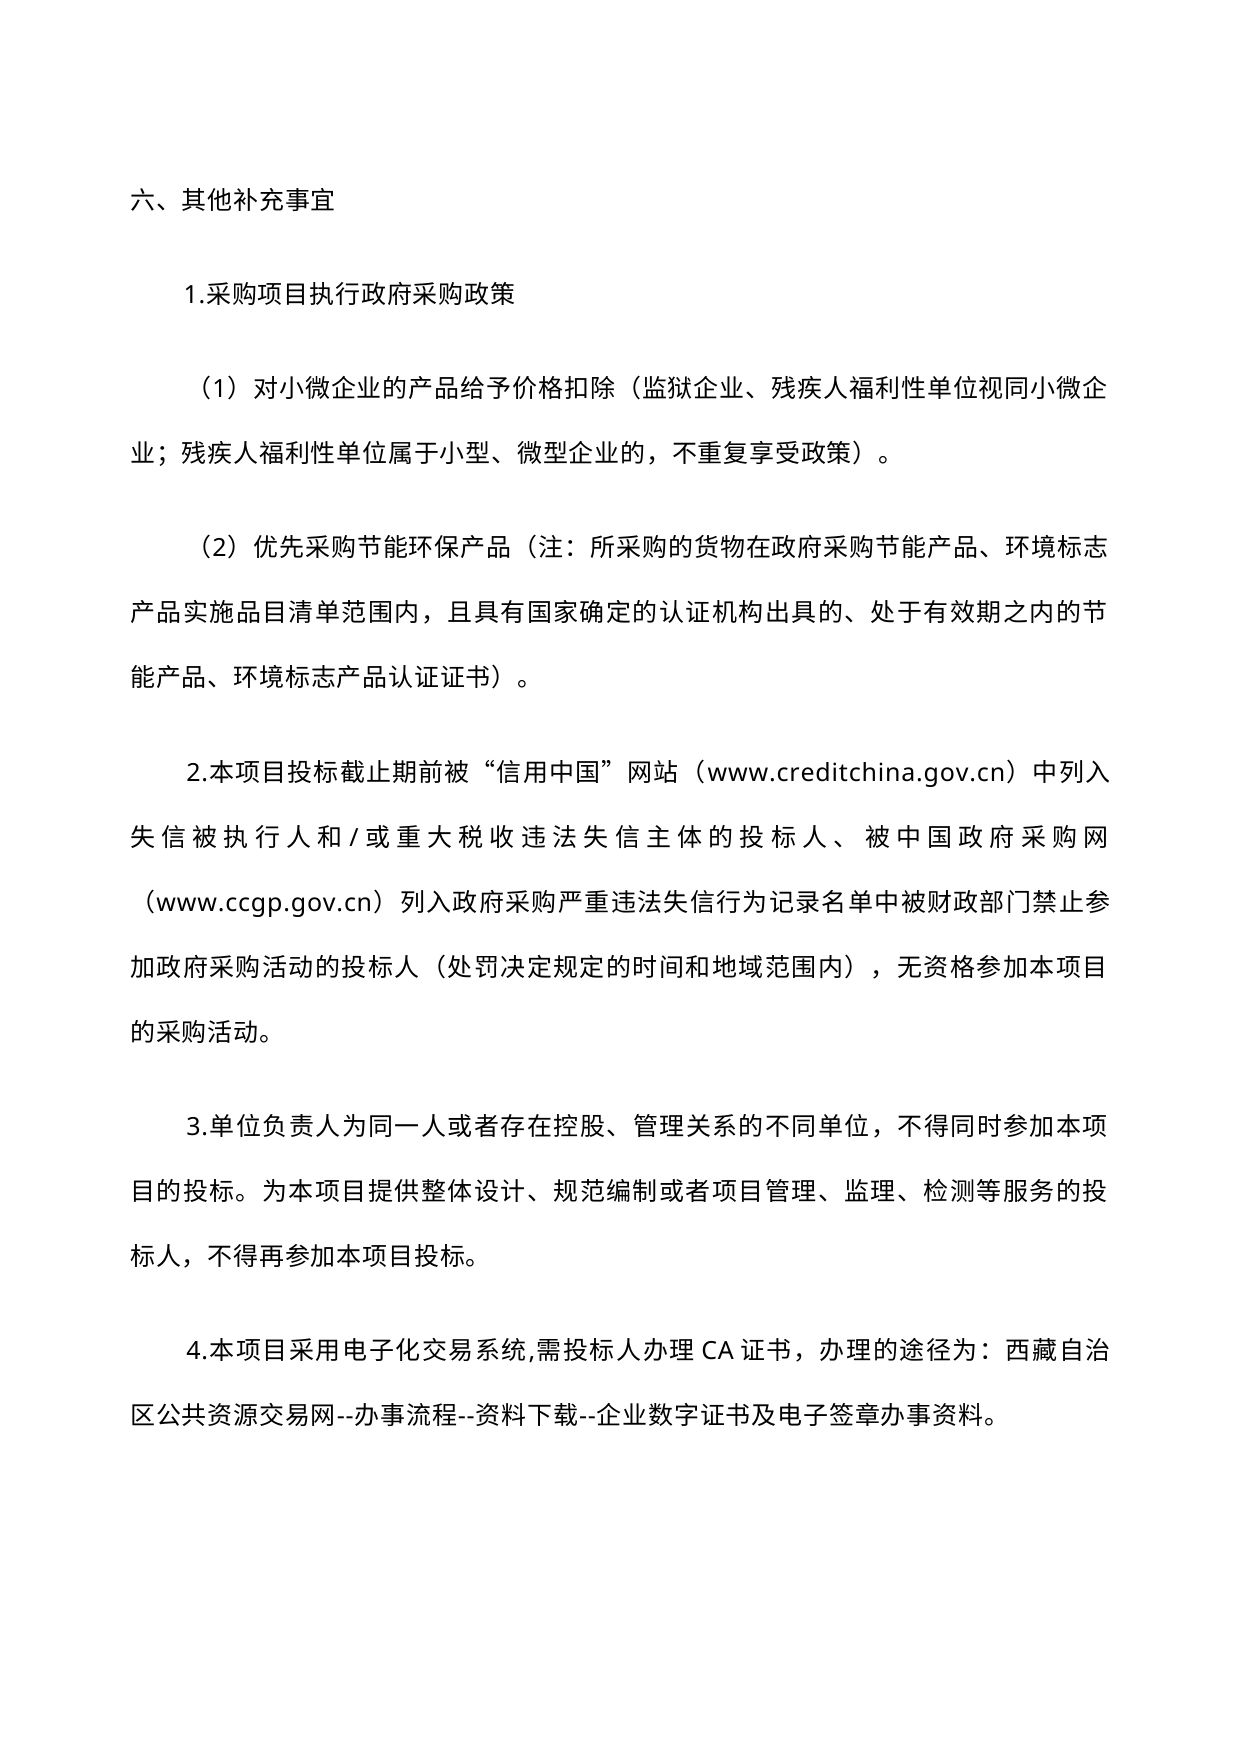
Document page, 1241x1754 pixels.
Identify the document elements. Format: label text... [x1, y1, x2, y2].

text 4.本项目采用电子化交易系统,需投标人办理CA证书，办理的途径为：西藏自治区公共资源交易网--办事流程--资料下载--企业数字证书及电子签章办事资料。 [130, 1316, 1110, 1446]
text （1）对小微企业的产品给予价格扣除（监狱企业、残疾人福利性单位视同小微企业；残疾人福利性单位属于小型、微型企业的，不重复享受政策）。 [130, 354, 1110, 484]
text 3.单位负责人为同一人或者存在控股、管理关系的不同单位，不得同时参加本项目的投标。为本项目提供整体设计、规范编制或者项目管理、监理、检测等服务的投标人，不得再参加本项目投标。 [130, 1092, 1110, 1287]
subtitle 六、其他补充事宜 [130, 166, 1110, 231]
text （2）优先采购节能环保产品（注：所采购的货物在政府采购节能产品、环境标志产品实施品目清单范围内，且具有国家确定的认证机构出具的、处于有效期之内的节能产品、环境标志产品认证证书）。 [130, 513, 1110, 708]
text 1.采购项目执行政府采购政策 [130, 260, 1110, 325]
text 2.本项目投标截止期前被“信用中国”网站（www.creditchina.gov.cn）中列入失信被执行人和/或重大税收违法失信主体的投标人、被中国政府采购网（www.ccgp.gov.cn）列入政府采购严重违法失信行为记录名单中被财政部门禁止参加政府采购活动的投标人（处罚决定规定的时间和地域范围内），无资格参加本项目的采购活动。 [130, 738, 1110, 1063]
